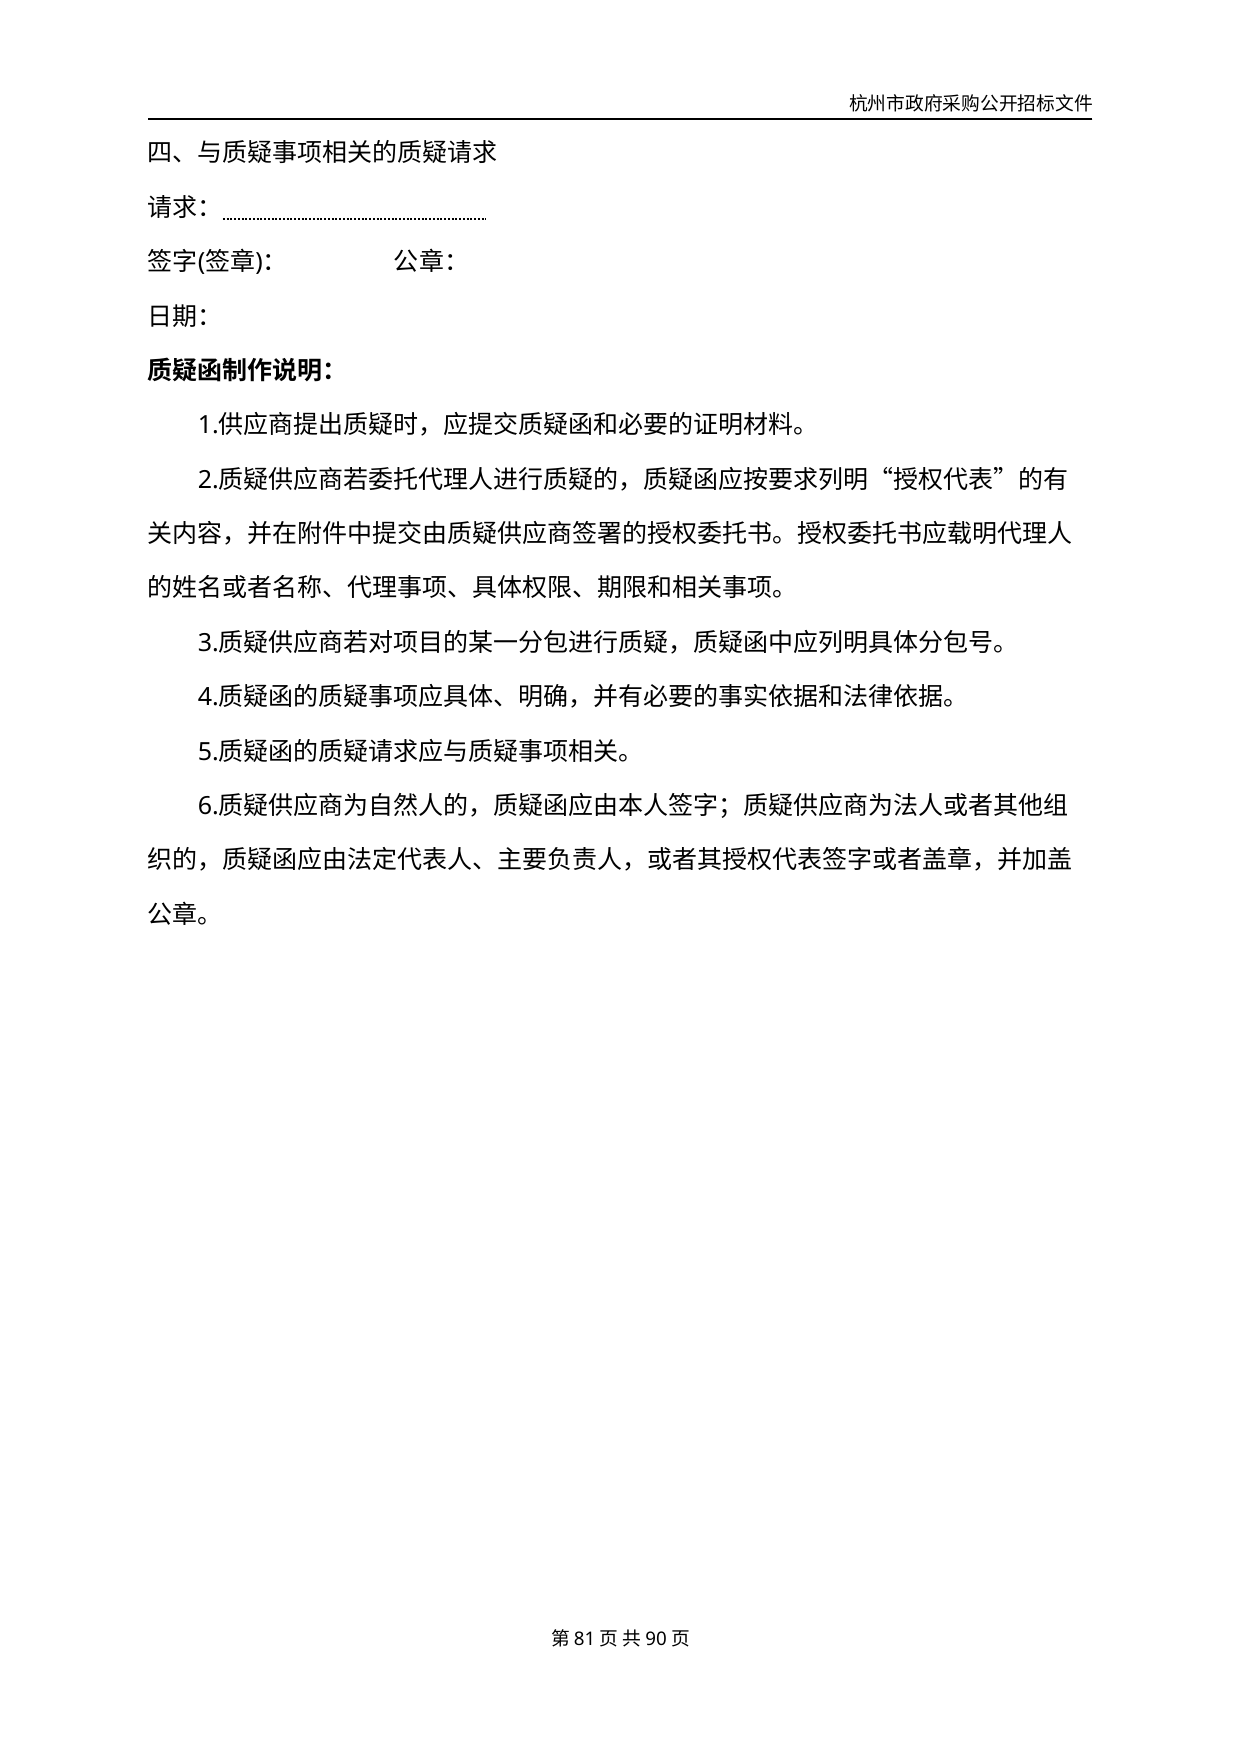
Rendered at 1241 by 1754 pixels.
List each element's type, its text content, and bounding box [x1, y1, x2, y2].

text 6.质疑供应商为自然人的，质疑函应由本人签字；质疑供应商为法人或者其他组织的，质疑函应由法定代表人、主要负责人，或者其授权代表签字或者盖章，并加盖公章。 [148, 785, 1092, 930]
text 5.质疑函的质疑请求应与质疑事项相关。 [148, 731, 1092, 767]
text 四、与质疑事项相关的质疑请求 [148, 133, 1092, 169]
text 1.供应商提出质疑时，应提交质疑函和必要的证明材料。 [148, 405, 1092, 441]
text 签字(签章)： 公章： [148, 242, 1092, 278]
text 4.质疑函的质疑事项应具体、明确，并有必要的事实依据和法律依据。 [148, 677, 1092, 713]
text 日期： [148, 296, 1092, 332]
text 3.质疑供应商若对项目的某一分包进行质疑，质疑函中应列明具体分包号。 [148, 622, 1092, 658]
text 2.质疑供应商若委托代理人进行质疑的，质疑函应按要求列明“授权代表”的有关内容，并在附件中提交由质疑供应商签署的授权委托书。授权委托书应载明代理人的姓名或者名称、代理事项、具体权限、期限和相关事项。 [148, 459, 1092, 604]
text 请求： [148, 187, 1092, 223]
text 质疑函制作说明： [148, 350, 1092, 387]
